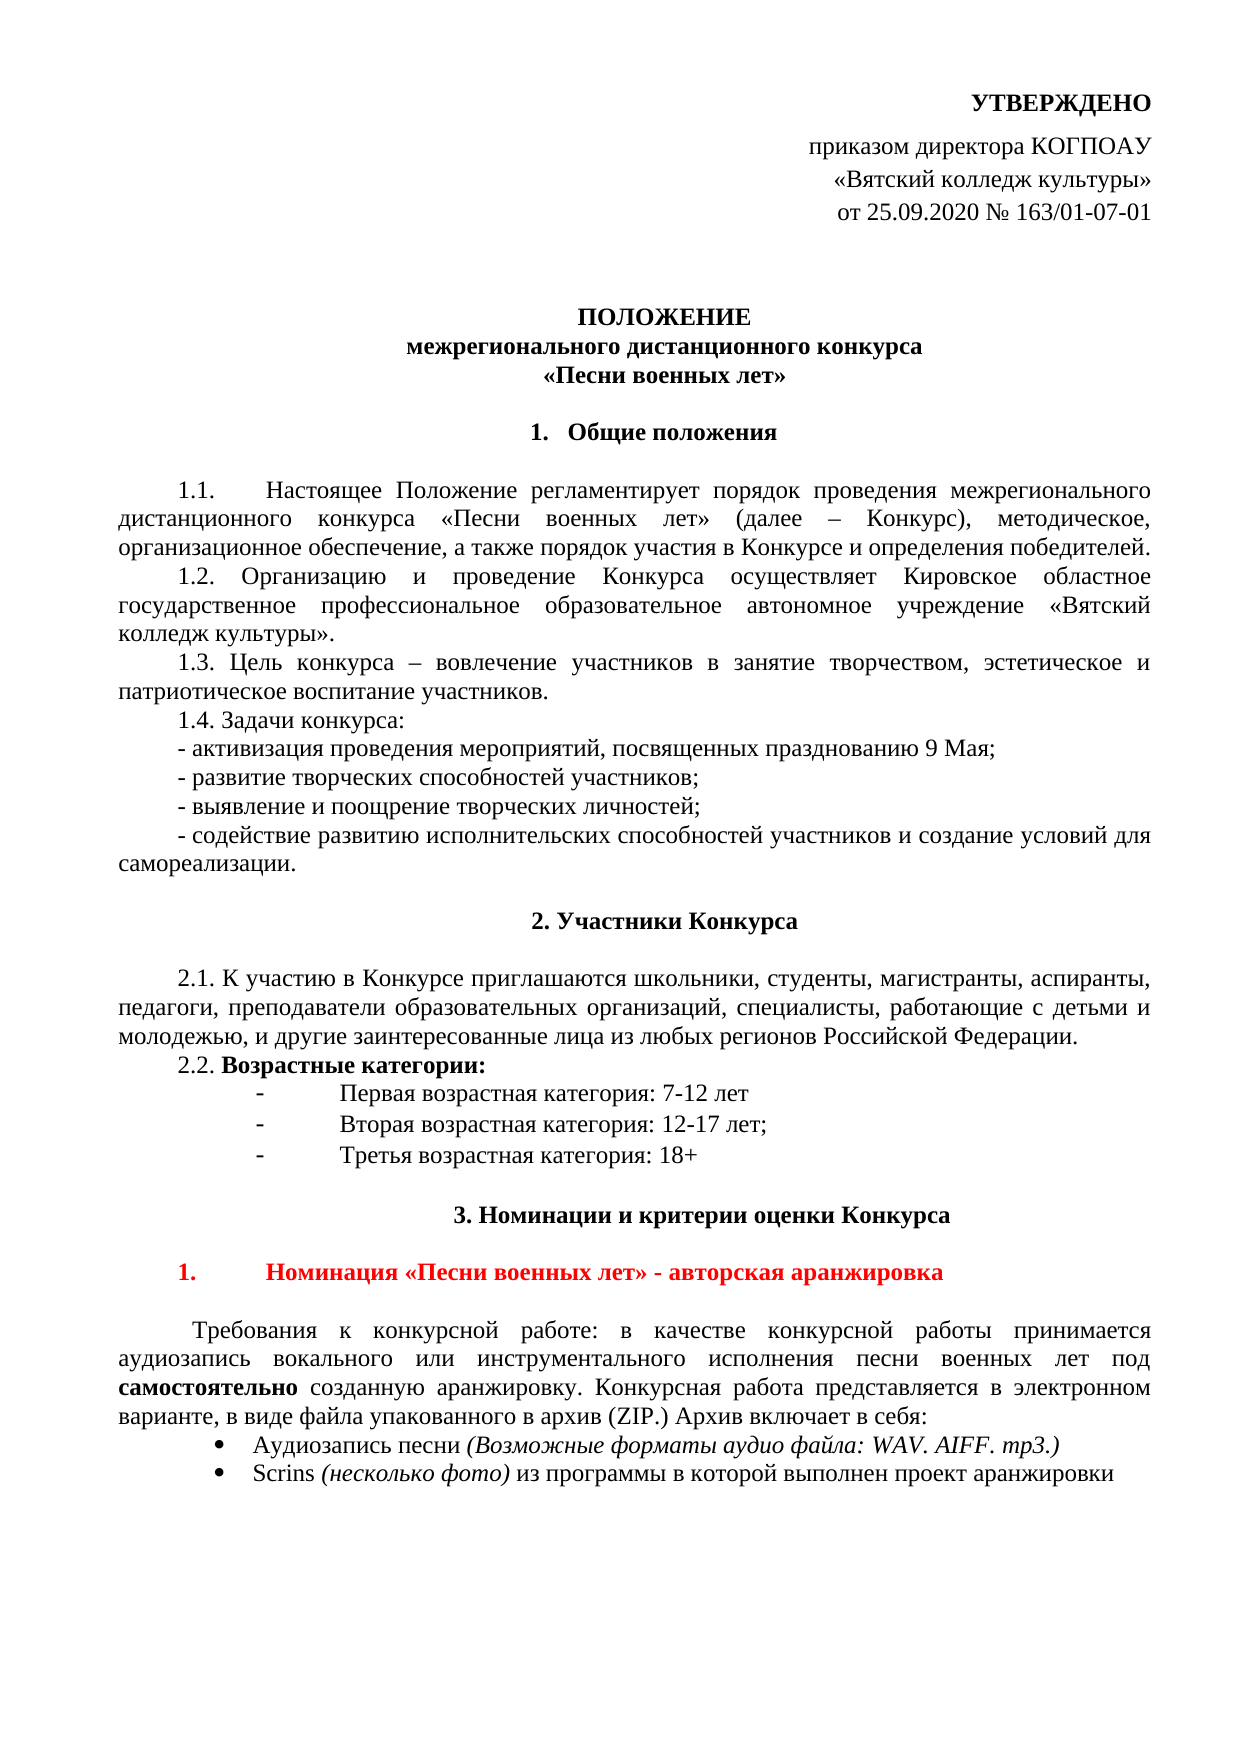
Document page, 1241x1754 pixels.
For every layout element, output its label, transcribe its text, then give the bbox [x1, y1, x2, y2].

text «Песни военных лет» [118, 360, 1152, 388]
list Третья возрастная категория: 18+ [193, 1140, 1152, 1171]
text УТВЕРЖДЕНО [118, 88, 1152, 117]
text «Вятский колледж культуры» [118, 164, 1152, 193]
list Общие положения [156, 417, 1152, 446]
list Scrins (несколько фото) из программы в которой выполнен проект аранжировки [215, 1458, 1152, 1487]
list 2.1. К участию в Конкурсе приглашаются школьники, студенты, магистранты, аспиранты, педагоги, преподаватели образовательных организаций, специалисты, работающие с детьми и молодежью, и другие заинтересованные лица из любых регионов Российской Федерации. [118, 963, 1152, 1050]
list Вторая возрастная категория: 12-17 лет; [193, 1109, 1152, 1140]
list Аудиозапись песни (Возможные форматы аудио файла: WAV. AIFF. mp3.) [215, 1430, 1152, 1458]
list Первая возрастная категория: 7-12 лет [193, 1078, 1152, 1109]
list 1.4. Задачи конкурса: [118, 705, 1152, 733]
text - выявление и поощрение творческих личностей; [118, 791, 1152, 820]
list 3. Номинации и критерии оценки Конкурса [193, 1200, 1152, 1228]
list 2.2. Возрастные категории: [118, 1050, 1152, 1078]
list Номинация «Песни военных лет» - авторская аранжировка [118, 1257, 1152, 1286]
list - активизация проведения мероприятий, посвященных празднованию 9 Мая; [118, 733, 1152, 762]
list 1.3. Цель конкурса – вовлечение участников в занятие творчеством, эстетическое и патриотическое воспитание участников. [118, 647, 1152, 705]
list 1.2. Организацию и проведение Конкурса осуществляет Кировское областное государственное профессиональное образовательное автономное учреждение «Вятский колледж культуры». [118, 561, 1152, 647]
list Требования к конкурсной работе: в качестве конкурсной работы принимается аудиозапись вокального или инструментального исполнения песни военных лет под самостоятельно созданную аранжировку. Конкурсная работа представляется в электронном варианте, в виде файла упакованного в архив (ZIP.) Архив включает в себя: [118, 1315, 1152, 1430]
text приказом директора КОГПОАУ [118, 131, 1152, 160]
text межрегионального дистанционного конкурса [118, 331, 1152, 360]
list - развитие творческих способностей участников; [118, 762, 1152, 791]
list Настоящее Положение регламентирует порядок проведения межрегионального дистанционного конкурса «Песни военных лет» (далее – Конкурс), методическое, организационное обеспечение, а также порядок участия в Конкурсе и определения победителей. [118, 475, 1152, 561]
text ПОЛОЖЕНИЕ [118, 302, 1152, 331]
text 2. Участники Конкурса [118, 906, 1152, 935]
text - содействие развитию исполнительских способностей участников и создание условий для самореализации. [118, 820, 1152, 877]
text от 25.09.2020 № 163/01-07-01 [118, 197, 1152, 226]
